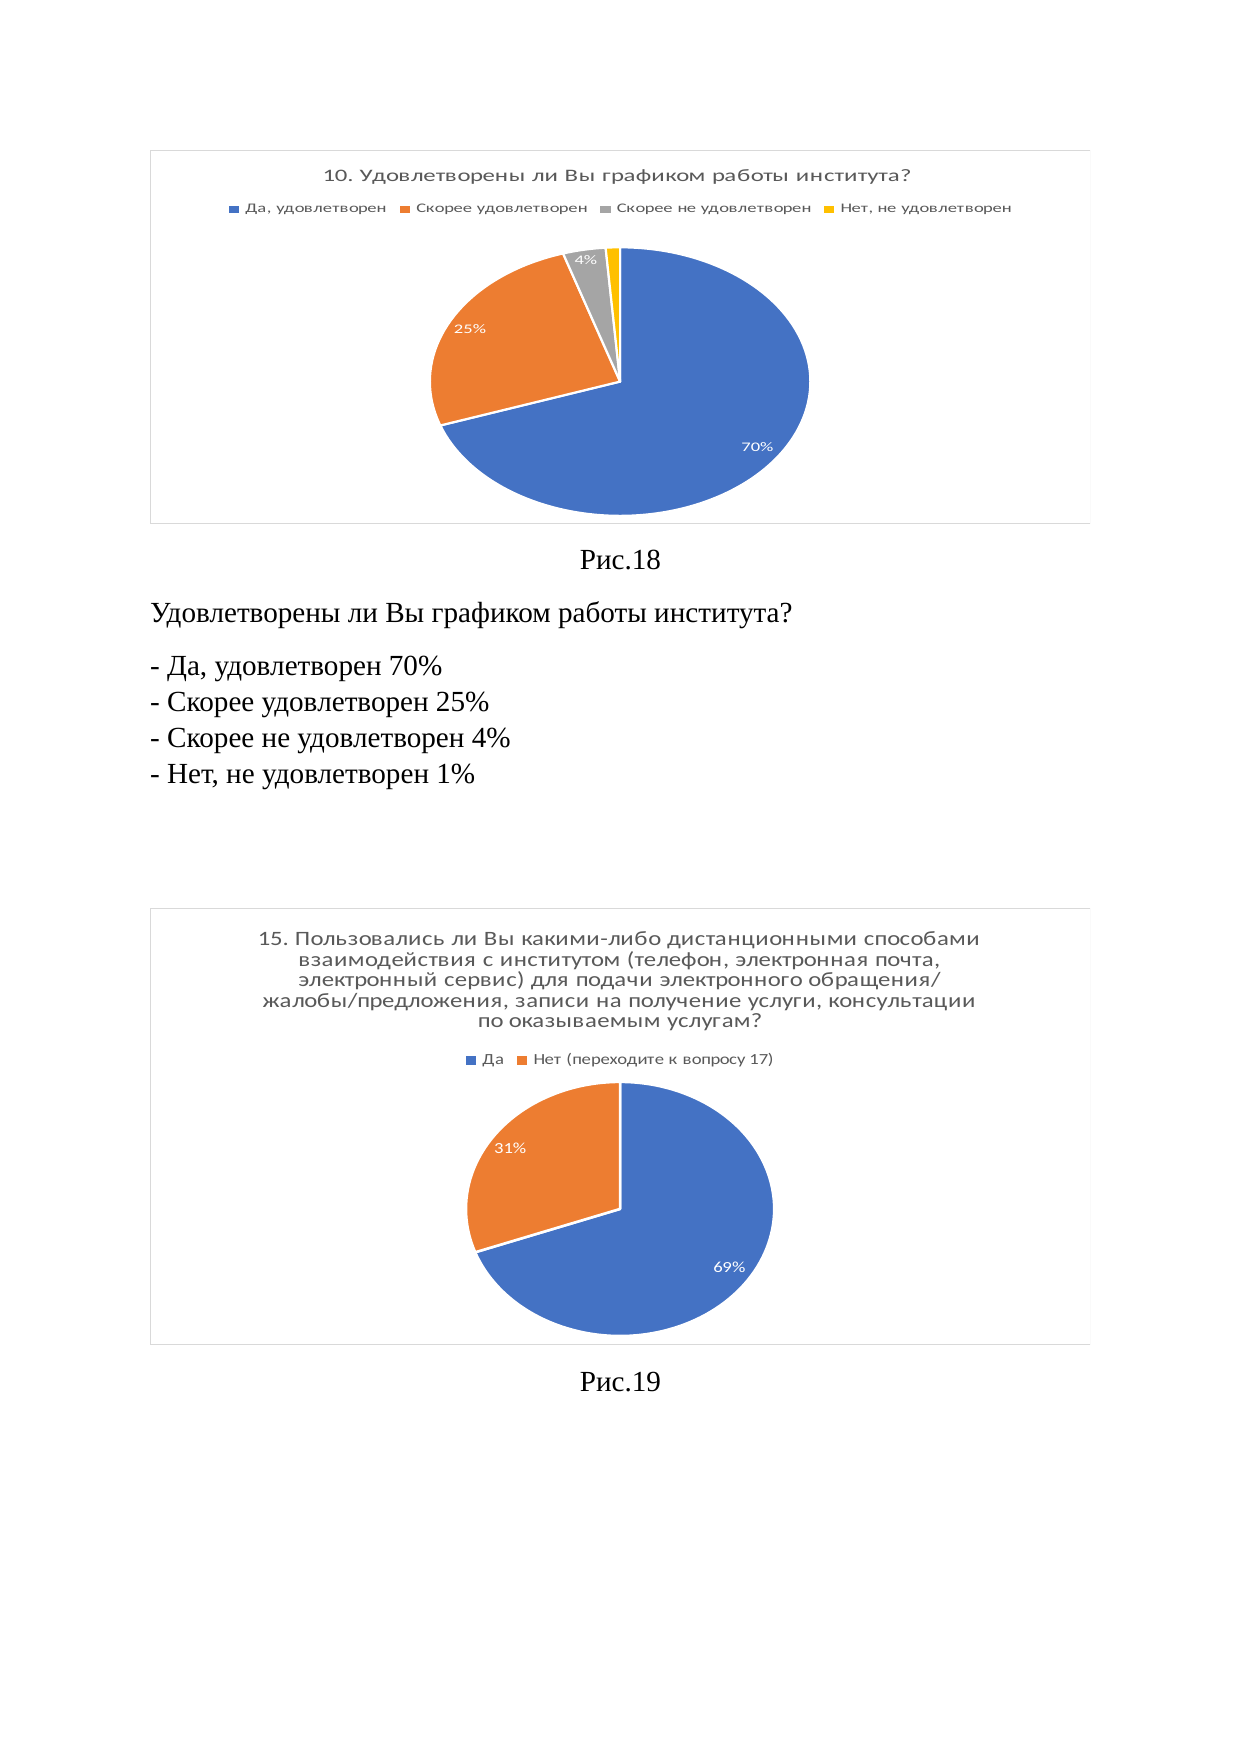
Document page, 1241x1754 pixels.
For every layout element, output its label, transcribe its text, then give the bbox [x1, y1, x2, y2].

text Рис.19 [150, 1364, 1090, 1397]
text Рис.18 [150, 542, 1090, 576]
text Удовлетворены ли Вы графиком работы института? [150, 595, 1090, 628]
text - Да, удовлетворен 70% - Скорее удовлетворен 25% - Скорее не удовлетворен 4% - Нет, не удовлетворен 1% [150, 648, 1090, 790]
